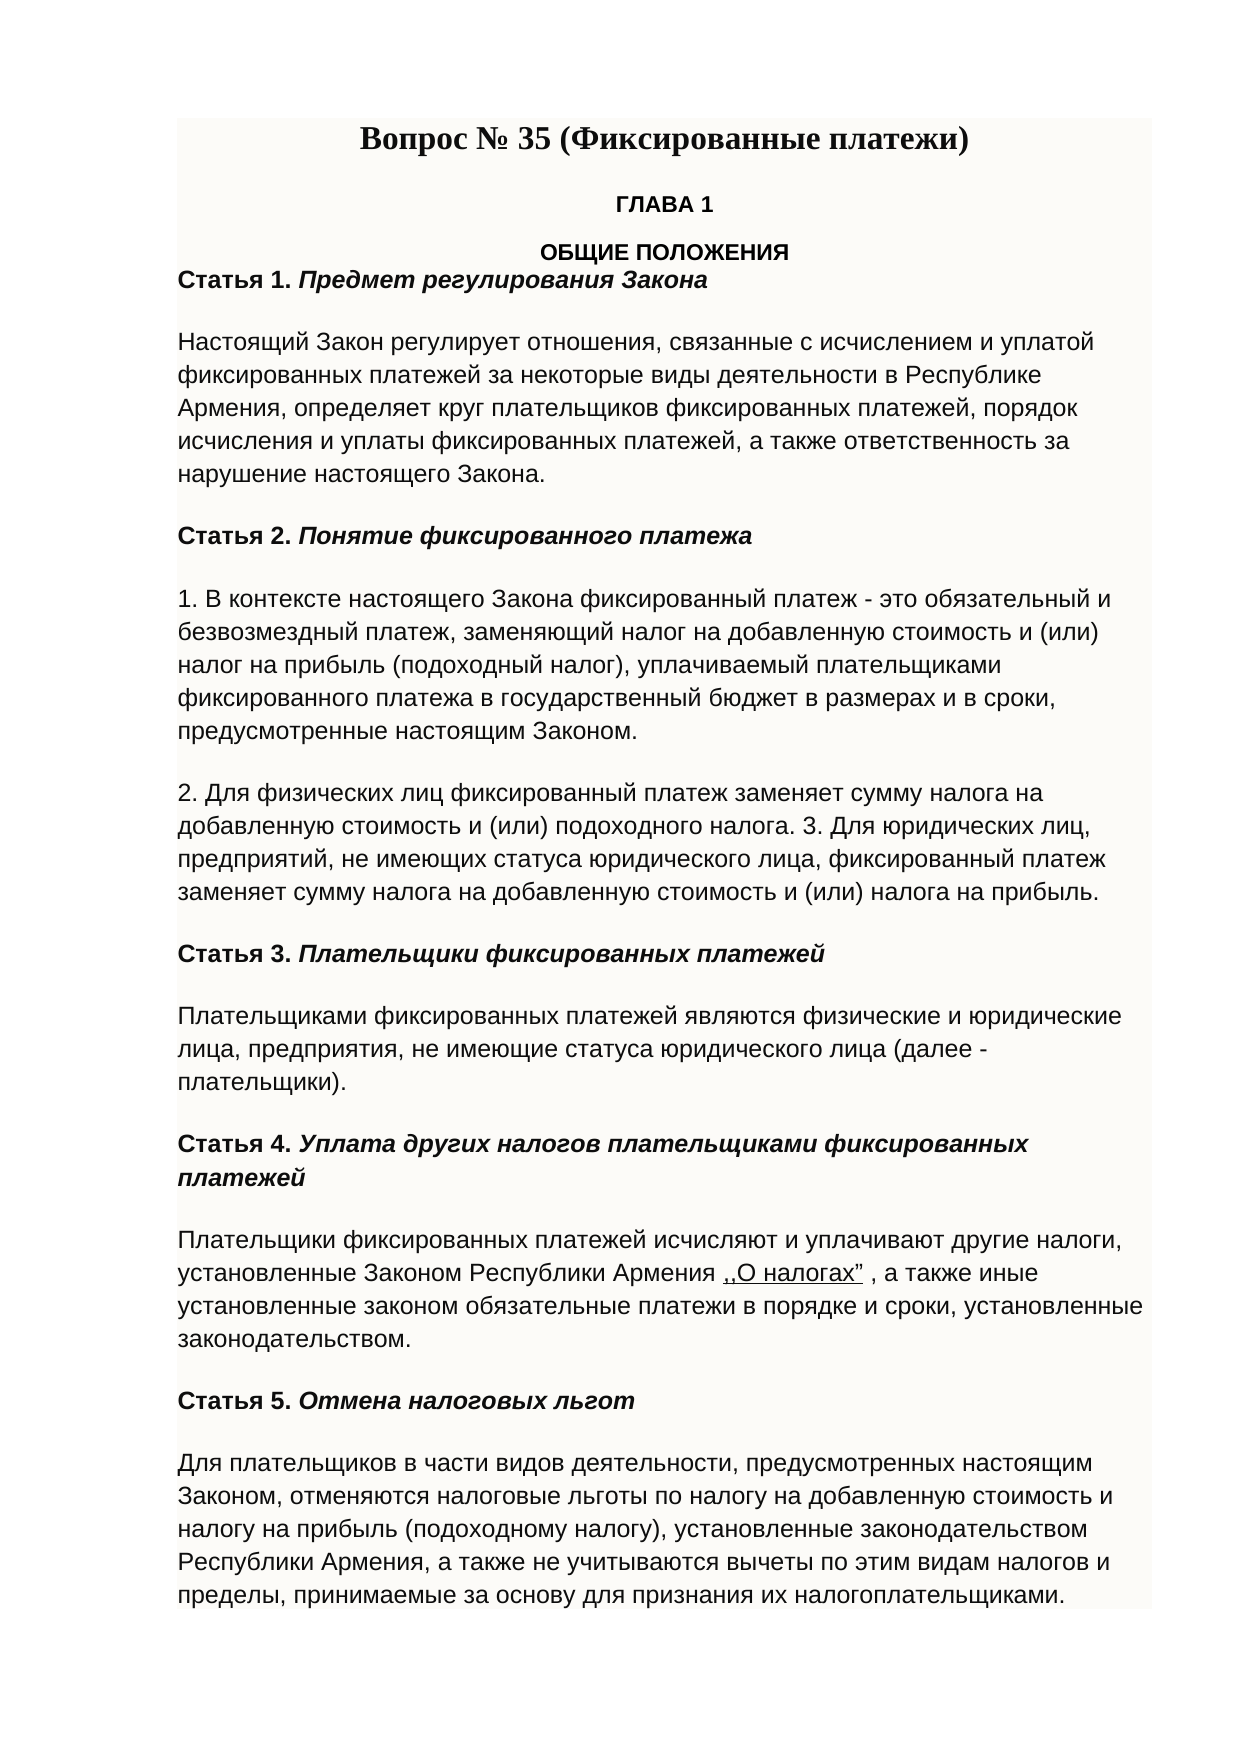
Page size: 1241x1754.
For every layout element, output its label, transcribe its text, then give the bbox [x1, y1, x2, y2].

text Статья 2. Понятие фиксированного платежа [177, 521, 1152, 550]
subtitle ГЛАВА 1 [177, 191, 1152, 218]
text Плательщиками фиксированных платежей являются физические и юридические лица, предприятия, не имеющие статуса юридического лица (далее - плательщики). [177, 1001, 1152, 1096]
text Статья 5. Отмена налоговых льгот [177, 1386, 1152, 1415]
text Статья 3. Плательщики фиксированных платежей [177, 939, 1152, 968]
text Статья 1. Предмет регулирования Закона [177, 265, 1152, 294]
text Для плательщиков в части видов деятельности, предусмотренных настоящим Законом, отменяются налоговые льготы по налогу на добавленную стоимость и налогу на прибыль (подоходному налогу), установленные законодательством Республики Армения, а также не учитываются вычеты по этим видам налогов и пределы, принимаемые за основу для признания их налогоплательщиками. [177, 1448, 1152, 1609]
text Вопрос № 35 (Фиксированные платежи) [177, 118, 1152, 156]
text Статья 4. Уплата других налогов плательщиками фиксированных платежей [177, 1129, 1152, 1191]
text Плательщики фиксированных платежей исчисляют и уплачивают другие налоги, установленные Законом Республики Армения ,,О налогах” , а также иные установленные законом обязательные платежи в порядке и сроки, установленные законодательством. [177, 1225, 1152, 1352]
text Настоящий Закон регулирует отношения, связанные с исчислением и уплатой фиксированных платежей за некоторые виды деятельности в Республике Армения, определяет круг плательщиков фиксированных платежей, порядок исчисления и уплаты фиксированных платежей, а также ответственность за нарушение настоящего Закона. [177, 327, 1152, 488]
subtitle ОБЩИЕ ПОЛОЖЕНИЯ [177, 238, 1152, 265]
text 1. В контексте настоящего Закона фиксированный платеж - это обязательный и безвозмездный платеж, заменяющий налог на добавленную стоимость и (или) налог на прибыль (подоходный налог), уплачиваемый плательщиками фиксированного платежа в государственный бюджет в размерах и в сроки, предусмотренные настоящим Законом. [177, 583, 1152, 744]
text 2. Для физических лиц фиксированный платеж заменяет сумму налога на добавленную стоимость и (или) подоходного налога. 3. Для юридических лиц, предприятий, не имеющих статуса юридического лица, фиксированный платеж заменяет сумму налога на добавленную стоимость и (или) налога на прибыль. [177, 778, 1152, 906]
